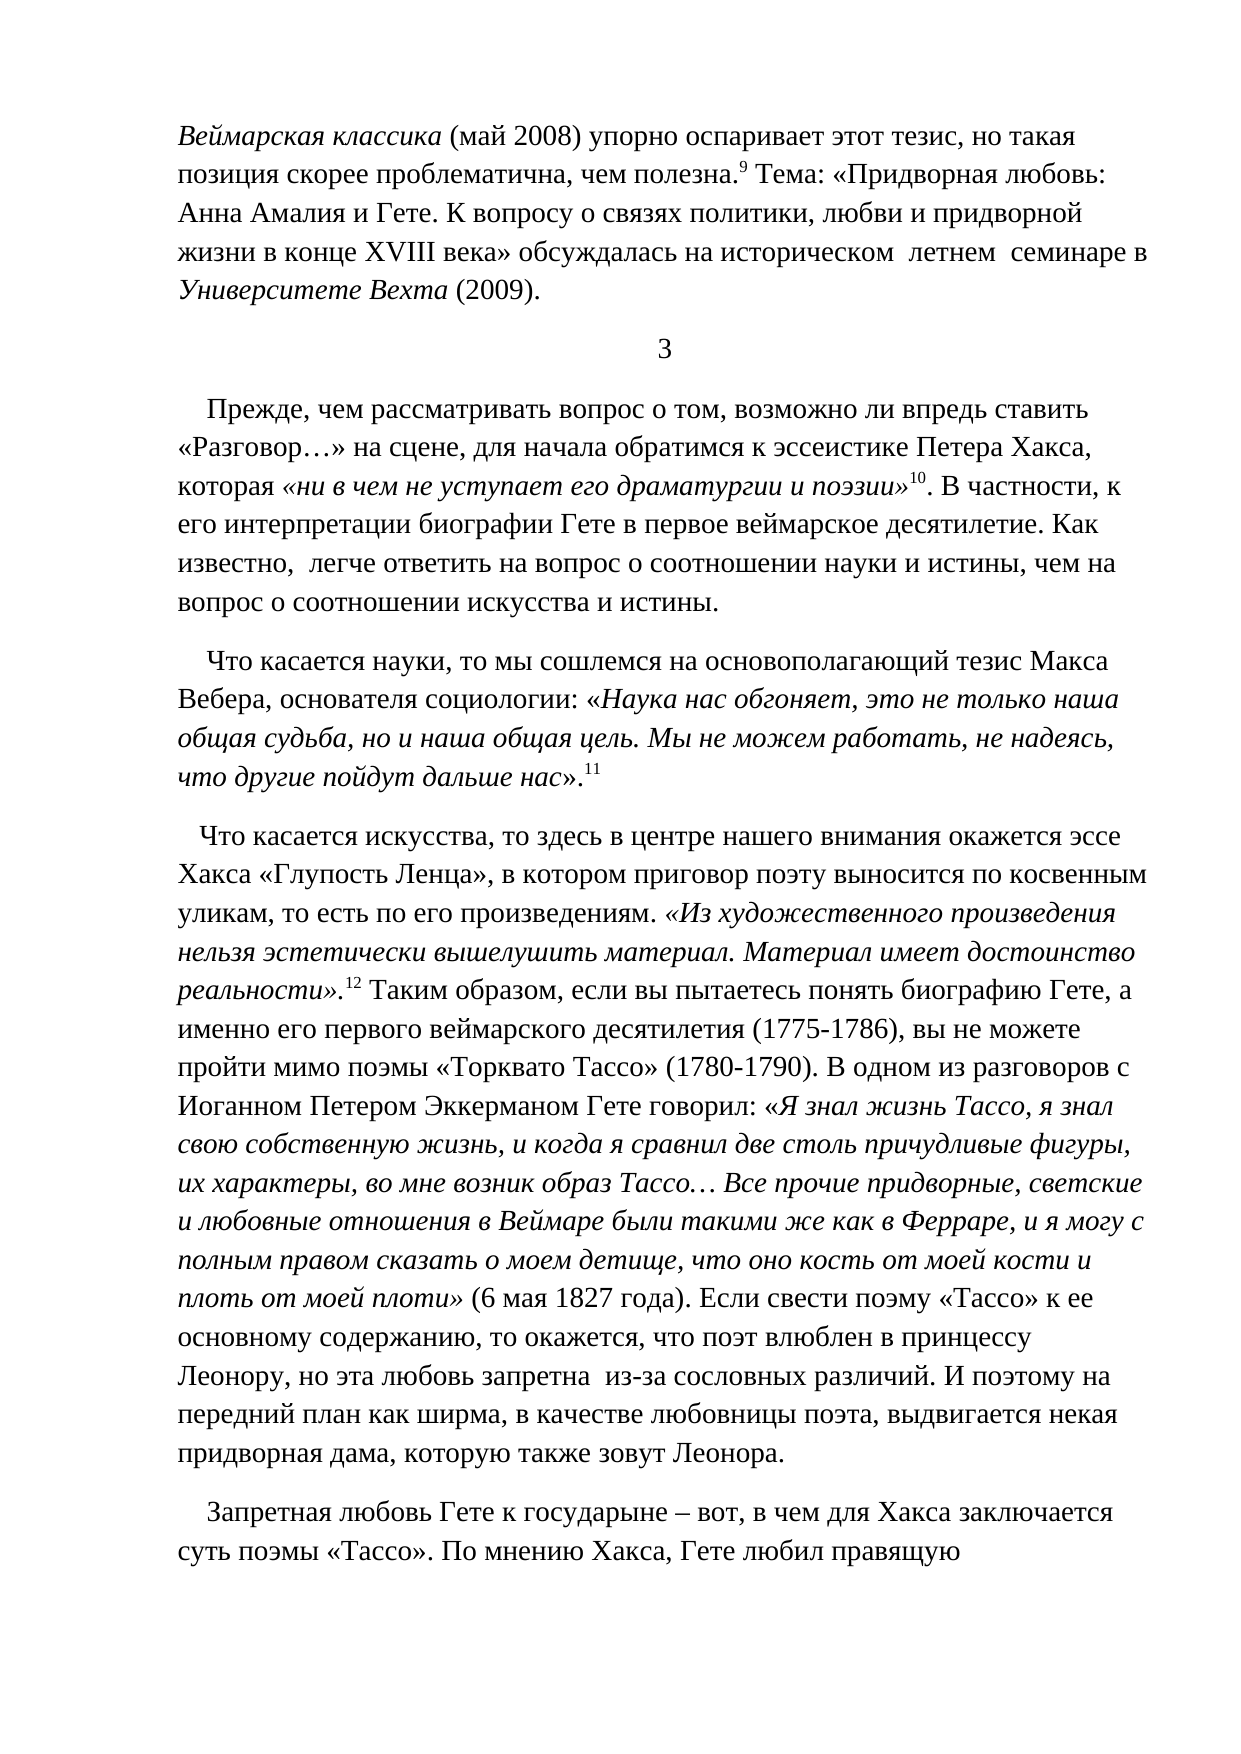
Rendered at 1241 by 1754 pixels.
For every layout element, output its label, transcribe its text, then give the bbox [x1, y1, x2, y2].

text Что касается искусства, то здесь в центре нашего внимания окажется эссе Хакса «Глупость Ленца», в котором приговор поэту выносится по косвенным уликам, то есть по его произведениям. «Из художественного произведения нельзя эстетически вышелушить материал. Материал имеет достоинство реальности». Таким образом, если вы пытаетесь понять биографию Гете, а именно его первого веймарского десятилетия (1775-1786), вы не можете пройти мимо поэмы «Торквато Тассо» (1780-1790). В одном из разговоров с Иоганном Петером Эккерманом Гете говорил: «Я знал жизнь Тассо, я знал свою собственную жизнь, и когда я сравнил две столь причудливые фигуры, их характеры, во мне возник образ Тассо… Все прочие придворные, светские и любовные отношения в Веймаре были такими же как в Ферраре, и я могу с полным правом сказать о моем детище, что оно кость от моей кости и плоть от моей плоти» (6 мая 1827 года). Если свести поэму «Тассо» к ее основному содержанию, то окажется, что поэт влюблен в принцессу Леонору, но эта любовь запретна из-за сословных различий. И поэтому на передний план как ширма, в качестве любовницы поэта, выдвигается некая придворная дама, которую также зовут Леонора. [177, 818, 1152, 1468]
text Запретная любовь Гете к государыне – вот, в чем для Хакса заключается суть поэмы «Тассо». По мнению Хакса, Гете любил правящую [177, 1494, 1152, 1566]
text Прежде, чем рассматривать вопрос о том, возможно ли впредь ставить «Разговор…» на сцене, для начала обратимся к эссеистике Петера Хакса, которая «ни в чем не уступает его драматургии и поэзии». В частности, к его интерпретации биографии Гете в первое веймарское десятилетие. Как известно, легче ответить на вопрос о соотношении науки и истины, чем на вопрос о соотношении искусства и истины. [177, 391, 1152, 617]
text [177, 118, 1152, 306]
text Что касается науки, то мы сошлемся на основополагающий тезис Макса Вебера, основателя социологии: «Наука нас обгоняет, это не только наша общая судьба, но и наша общая цель. Мы не можем работать, не надеясь, что другие пойдут дальше нас». [177, 643, 1152, 792]
text 3 [177, 332, 1152, 365]
